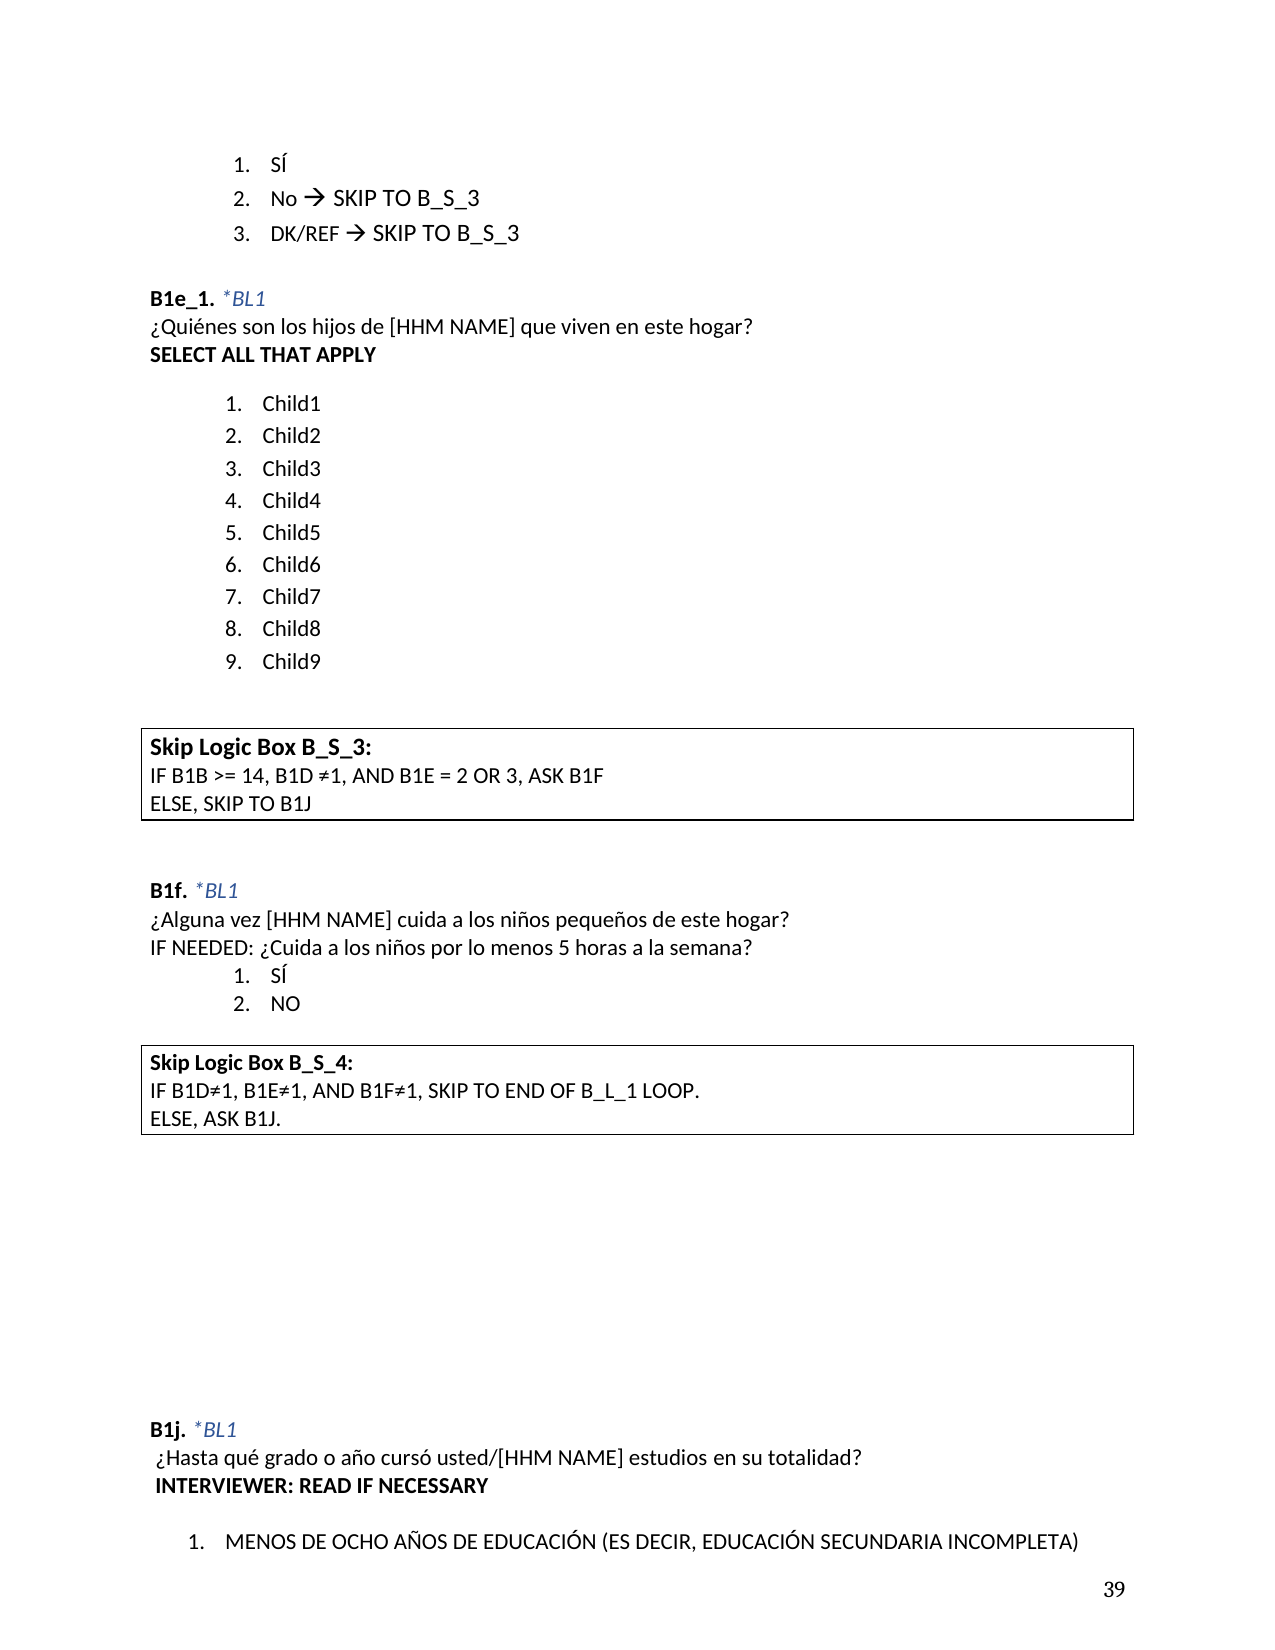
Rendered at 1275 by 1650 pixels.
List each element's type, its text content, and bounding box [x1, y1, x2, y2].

text IF B1D≠1, B1E≠1, AND B1F≠1, SKIP TO END OF B_L_1 LOOP. [150, 1076, 1125, 1101]
text B1e_1. *BL1 [150, 284, 1125, 312]
text SELECT ALL THAT APPLY [150, 340, 1125, 368]
text ¿Alguna vez [HHM NAME] cuida a los niños pequeños de este hogar? [150, 905, 1125, 933]
text Skip Logic Box B_S_3: [142, 729, 1133, 761]
list Child7 [225, 582, 1125, 610]
list Child9 [225, 647, 1125, 675]
text B1f. *BL1 [150, 877, 1125, 905]
text B1j. *BL1 [150, 1415, 1125, 1443]
list Child2 [225, 421, 1125, 449]
list Child8 [225, 614, 1125, 643]
text ELSE, ASK B1J. [142, 1101, 1133, 1134]
list Child3 [225, 454, 1125, 482]
text IF B1B >= 14, B1D ≠1, AND B1E = 2 OR 3, ASK B1F [150, 761, 1125, 786]
list Child1 [225, 389, 1125, 417]
text ¿Quiénes son los hijos de [HHM NAME] que viven en este hogar? [150, 312, 1125, 340]
list No SKIP TO B_S_3 [233, 182, 1125, 213]
list NO [233, 989, 1125, 1017]
text ¿Hasta qué grado o año cursó usted/[HHM NAME] estudios en su totalidad? [150, 1443, 1125, 1471]
list Child6 [225, 550, 1125, 578]
text Skip Logic Box B_S_4: [142, 1046, 1133, 1076]
text INTERVIEWER: READ IF NECESSARY [150, 1471, 1125, 1499]
text ELSE, SKIP TO B1J [142, 786, 1133, 819]
list Child4 [225, 486, 1125, 514]
text IF NEEDED: ¿Cuida a los niños por lo menos 5 horas a la semana? [150, 933, 1125, 961]
list SÍ [233, 961, 1125, 989]
list SÍ [233, 150, 1125, 178]
list Child5 [225, 518, 1125, 546]
list DK/REF SKIP TO B_S_3 [233, 217, 1125, 248]
list MENOS DE OCHO AÑOS DE EDUCACIÓN (ES DECIR, EDUCACIÓN SECUNDARIA INCOMPLETA) [187, 1527, 1125, 1555]
